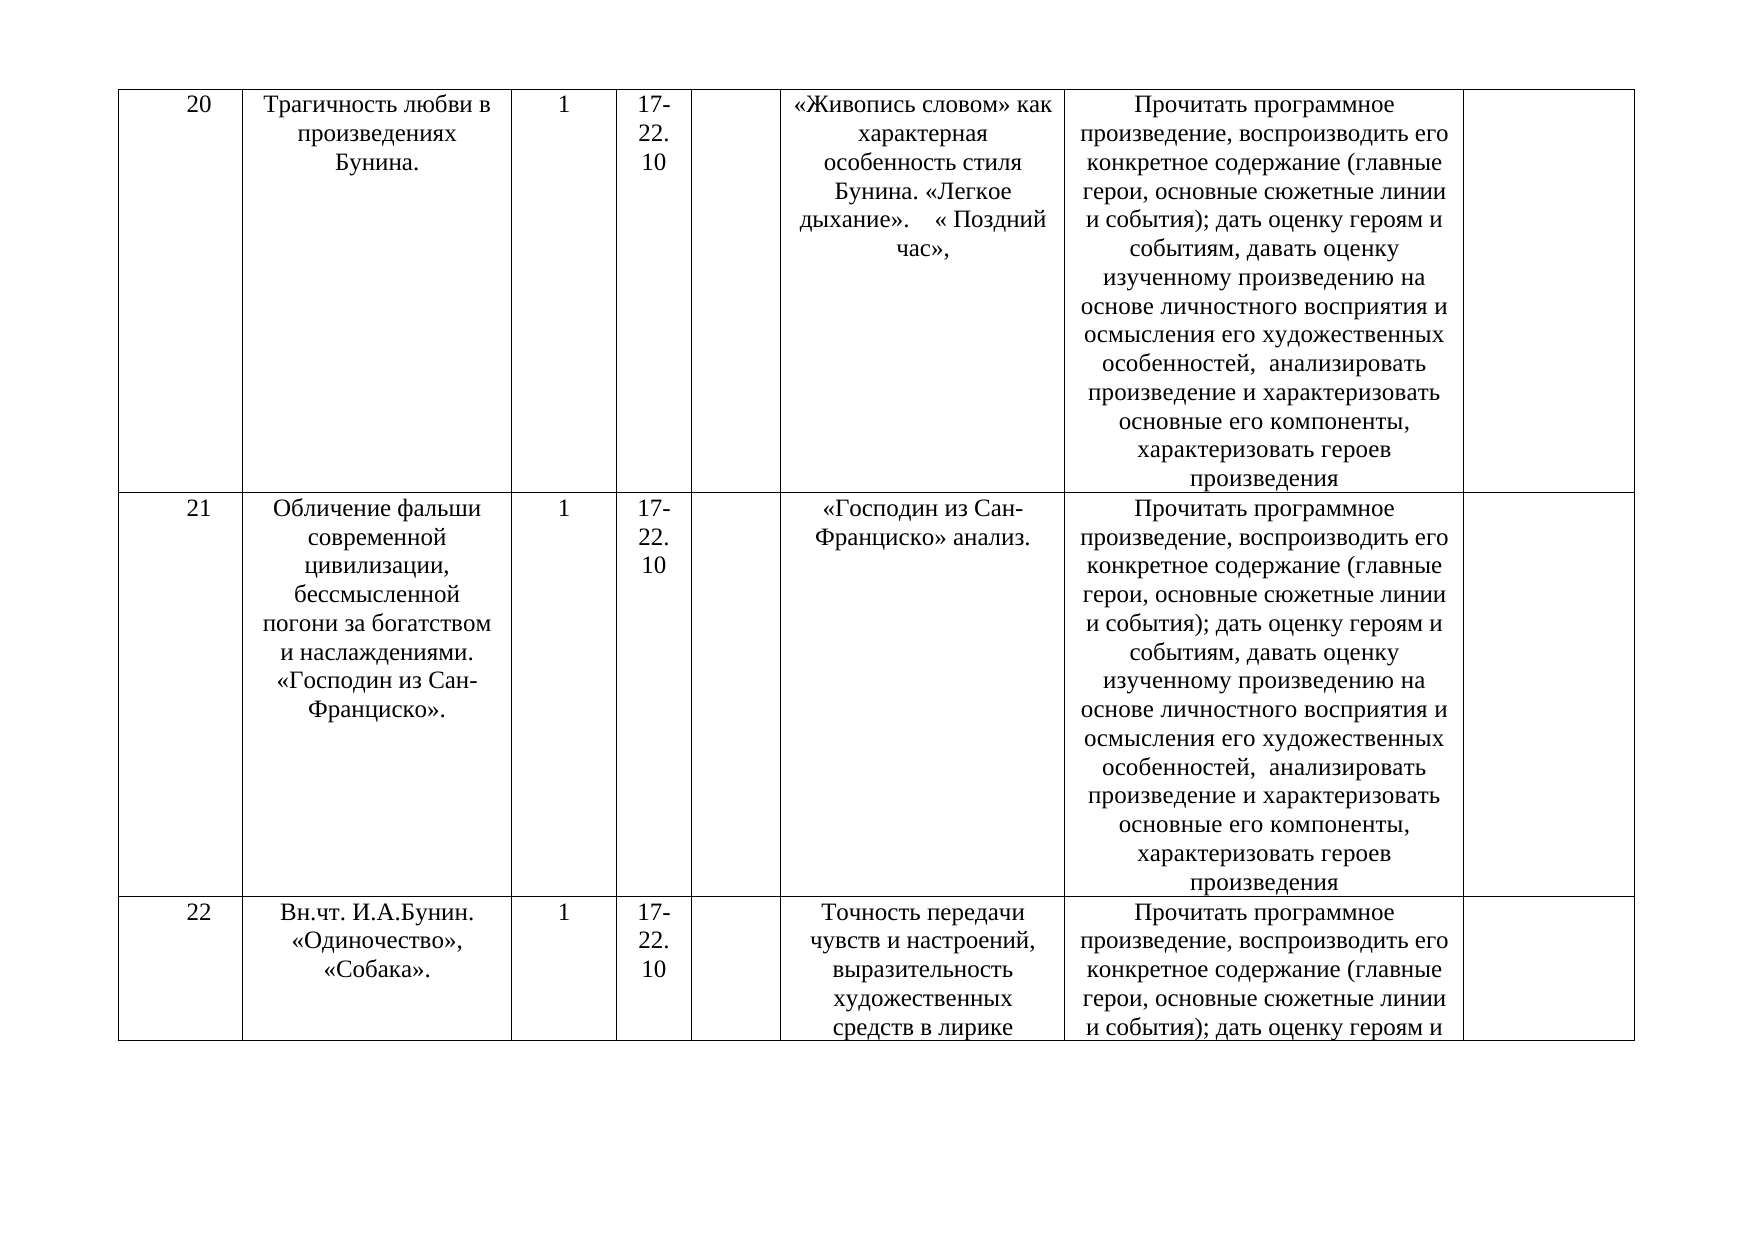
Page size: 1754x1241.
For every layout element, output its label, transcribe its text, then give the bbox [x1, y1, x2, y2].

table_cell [781, 897, 1064, 1040]
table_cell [243, 897, 511, 1040]
table_cell 21 [119, 493, 242, 896]
table_cell [1464, 90, 1634, 492]
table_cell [1065, 897, 1463, 1040]
table_cell 17-22. 10 [617, 90, 691, 492]
table_cell [1464, 897, 1634, 1040]
table_cell [1464, 493, 1634, 896]
table_cell 20 [119, 90, 242, 492]
table_cell 1 [512, 493, 616, 896]
table_cell 1 [512, 90, 616, 492]
table_cell [692, 493, 780, 896]
table_cell 17-22. 10 [617, 493, 691, 896]
table_cell [692, 897, 780, 1040]
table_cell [1065, 90, 1463, 492]
table_cell 1 [512, 897, 616, 1040]
table_cell Обличение фальши современной цивилизации, бессмысленной погони за богатством и наслаждениями. «Господин из Сан-Франциско». [243, 493, 511, 896]
table_cell Трагичность любви в произведениях Бунина. [243, 90, 511, 492]
table_cell [692, 90, 780, 492]
table_cell 17-22. 10 [617, 897, 691, 1040]
table_cell 22 [119, 897, 242, 1040]
table_cell «Живопись словом» как характерная особенность стиля Бунина. «Легкое дыхание». « Поздний час», [781, 90, 1064, 492]
table_cell «Господин из Сан-Франциско» анализ. [781, 493, 1064, 896]
